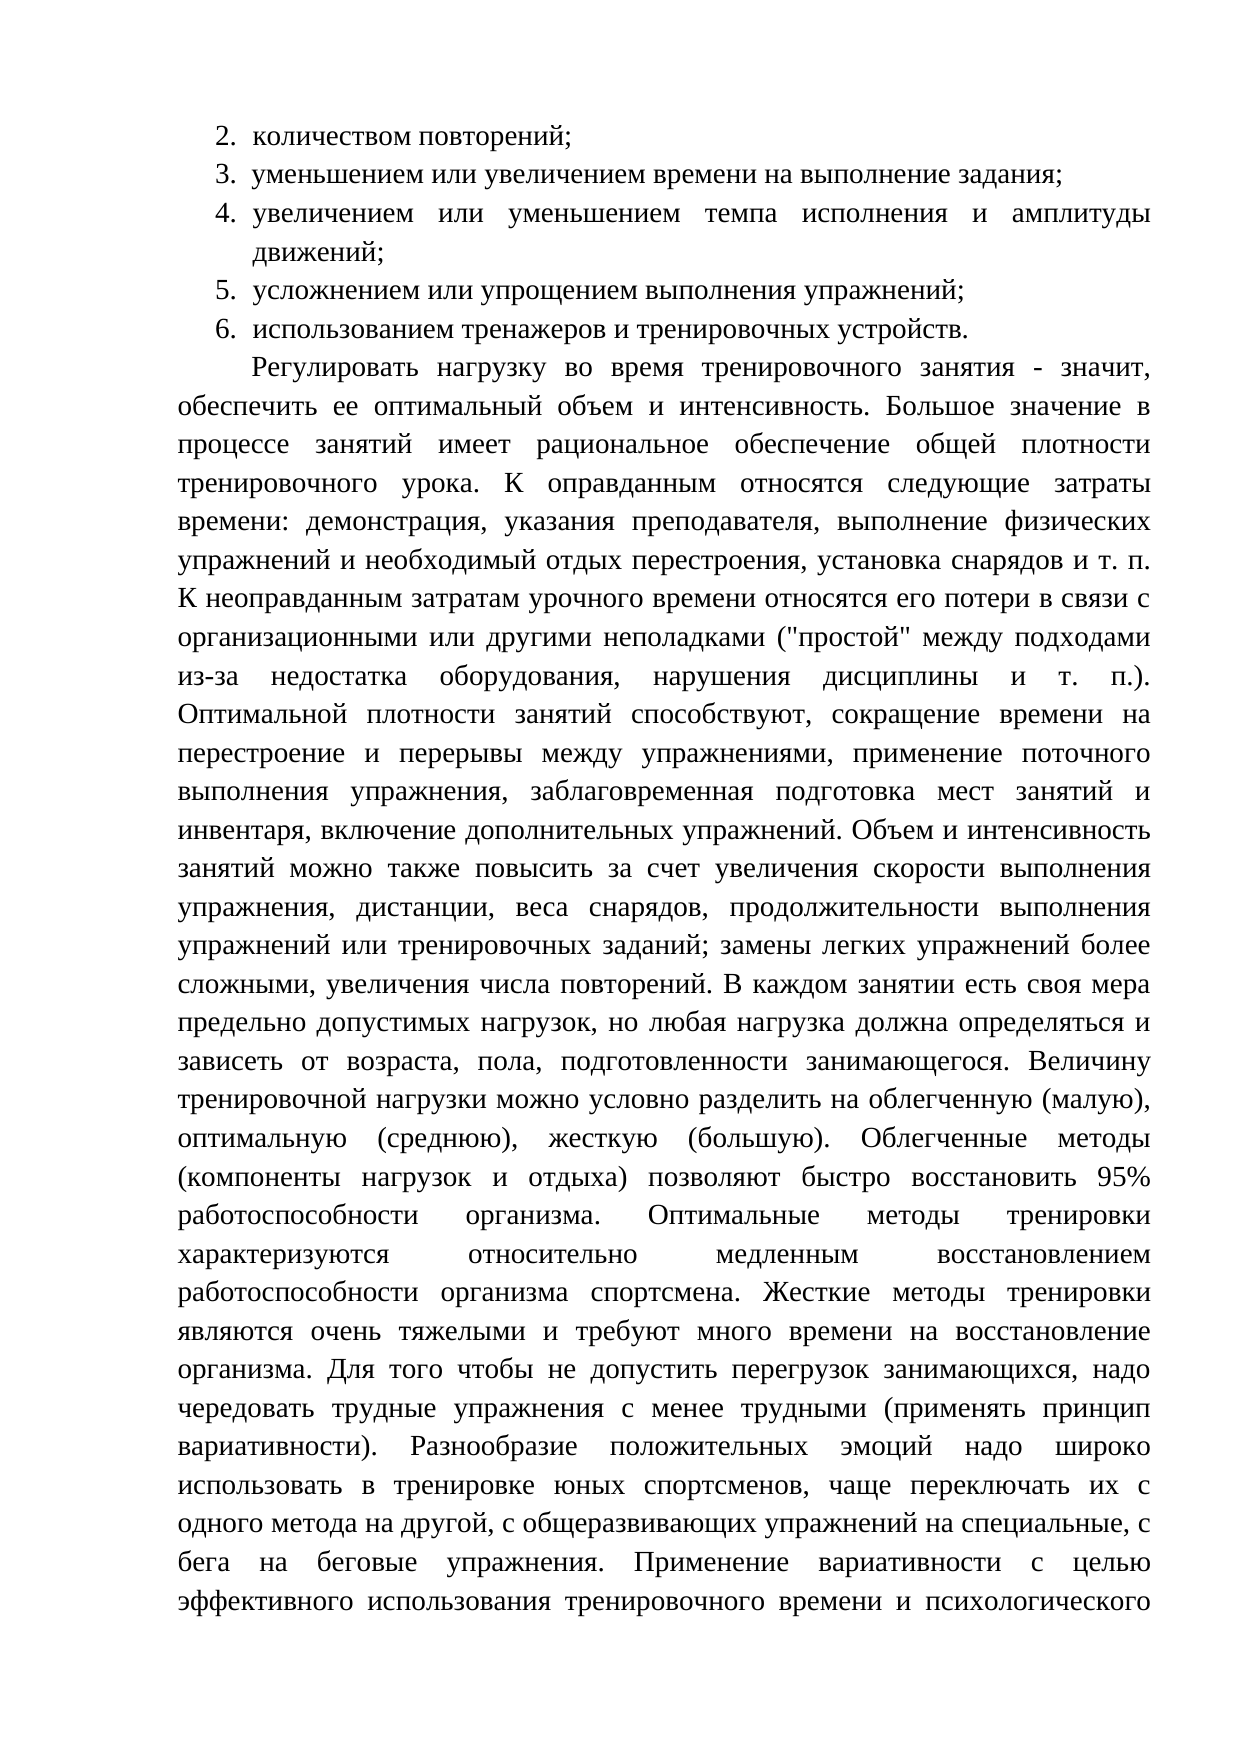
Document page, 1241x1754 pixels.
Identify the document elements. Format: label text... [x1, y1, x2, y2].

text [177, 349, 1152, 1616]
list увеличением или уменьшением темпа исполнения и амплитуды движений; [215, 195, 1152, 267]
list использованием тренажеров и тренировочных устройств. [215, 311, 1152, 344]
list уменьшением или увеличением времени на выполнение задания; [215, 157, 1152, 190]
list усложнением или упрощением выполнения упражнений; [215, 272, 1152, 306]
list количеством повторений; [215, 118, 1152, 152]
